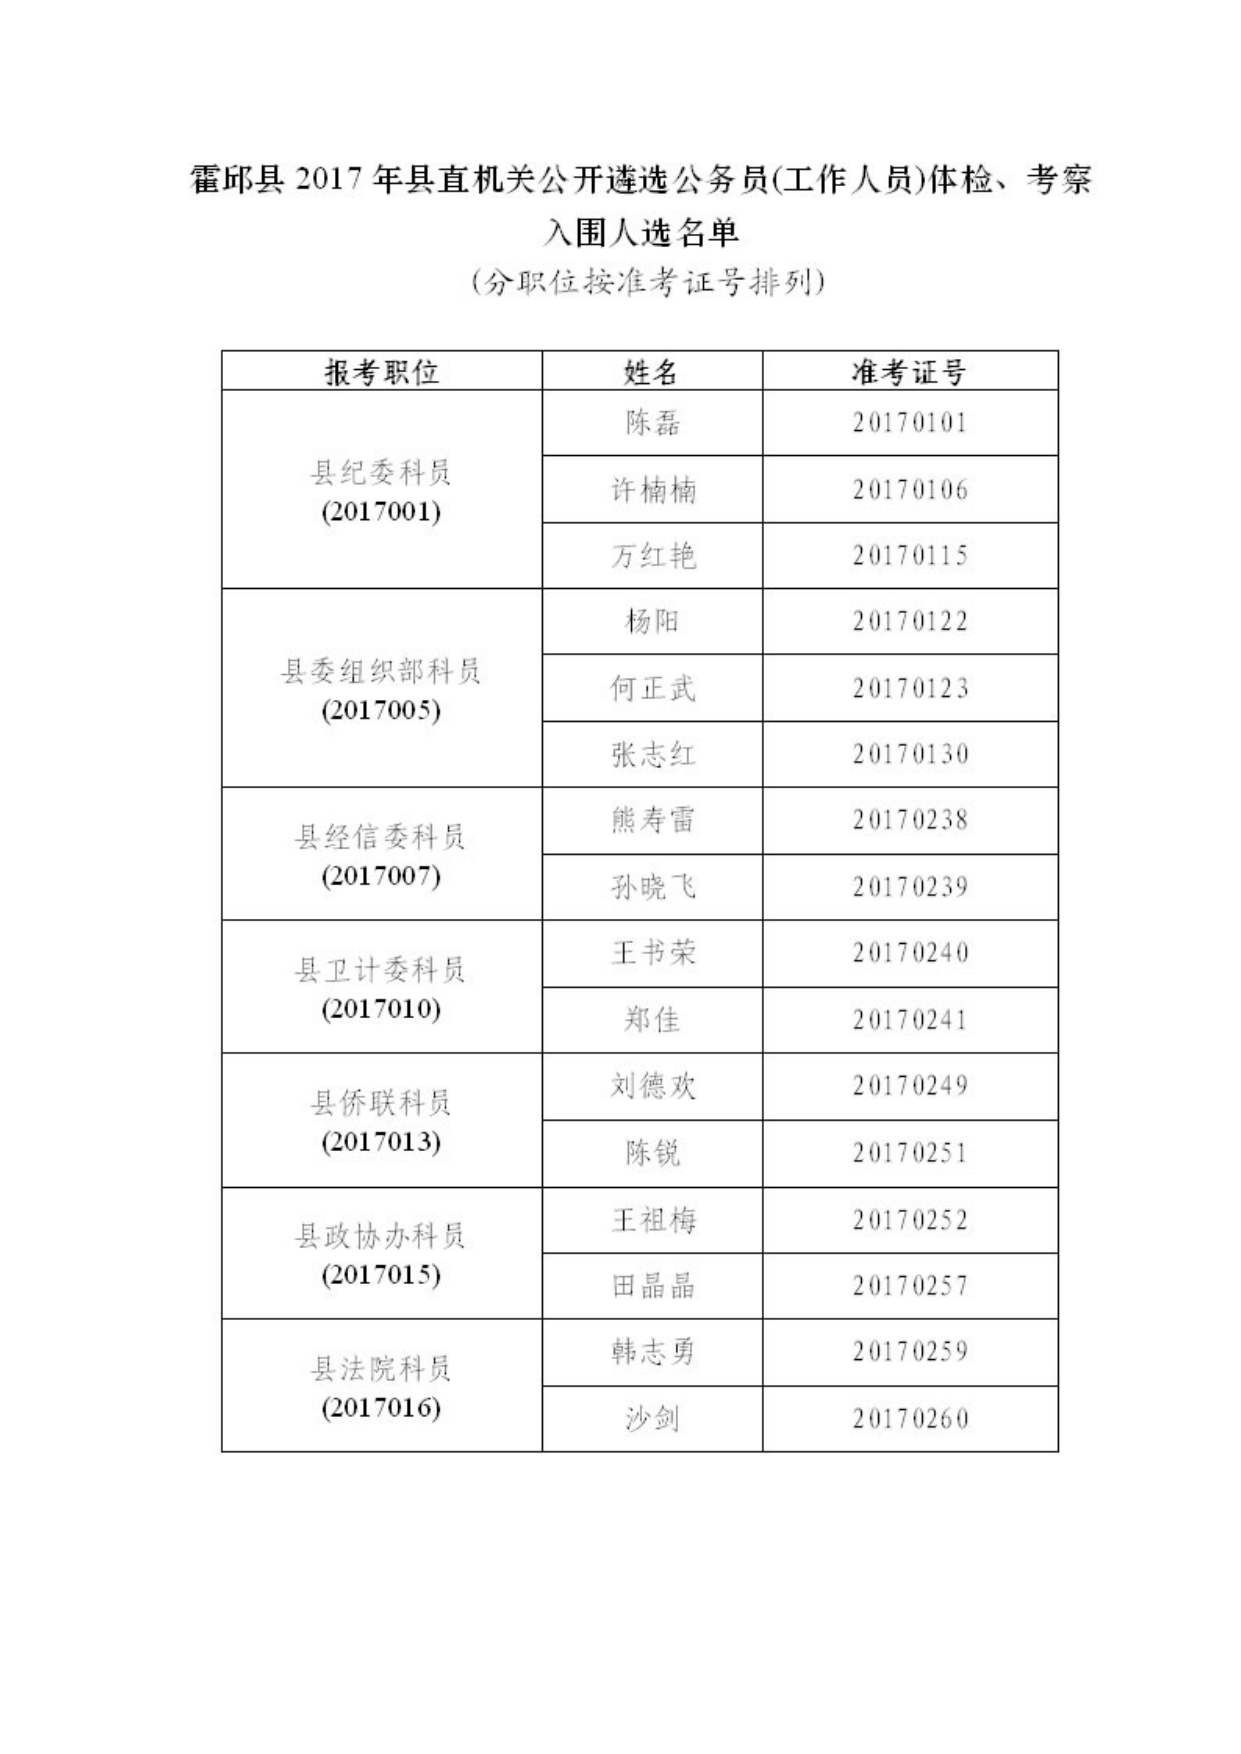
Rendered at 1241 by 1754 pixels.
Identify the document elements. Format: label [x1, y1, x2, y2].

picture [187, 162, 1097, 1456]
